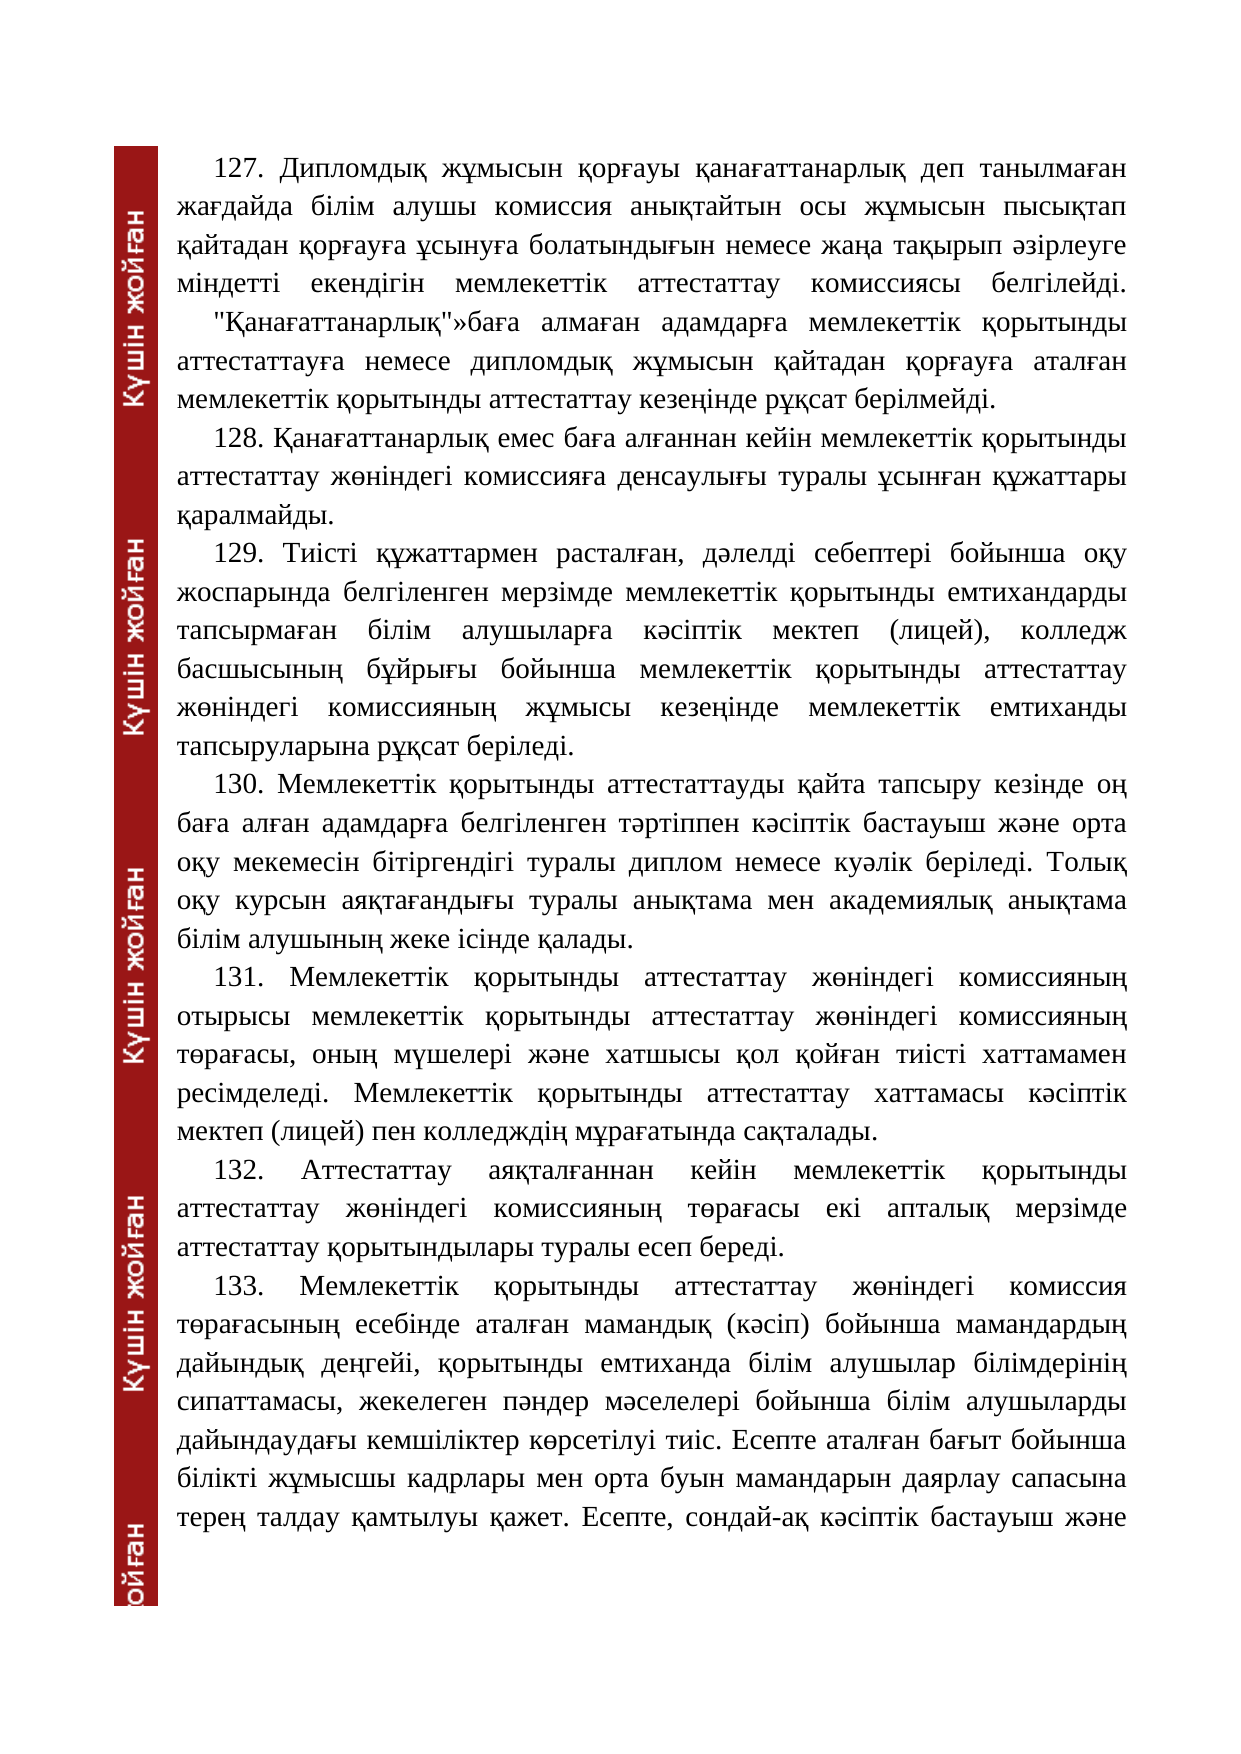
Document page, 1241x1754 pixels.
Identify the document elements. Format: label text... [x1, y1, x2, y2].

picture [114, 146, 158, 150]
text 127. Дипломдық жұмысын қорғауы қанағаттанарлық деп танылмаған жағдайда білім алушы комиссия анықтайтын осы жұмысын пысықтап қайтадан қорғауға ұсынуға болатындығын немесе жаңа тақырып әзірлеуге міндетті екендігін мемлекеттік аттестаттау комиссиясы белгілейді. "Қанағаттанарлық"»баға алмаған адамдарға мемлекеттік қорытынды аттестаттауға немесе дипломдық жұмысын қайтадан қорғауға аталған мемлекеттік қорытынды аттестаттау кезеңінде рұқсат берілмейді. [112, 150, 1128, 415]
text 128. Қанағаттанарлық емес баға алғаннан кейін мемлекеттік қорытынды аттестаттау жөніндегі комиссияға денсаулығы туралы ұсынған құжаттары қаралмайды. [112, 420, 1128, 530]
picture [114, 762, 158, 767]
text 130. Мемлекеттік қорытынды аттестаттауды қайта тапсыру кезінде оң баға алған адамдарға белгіленген тәртіппен кәсіптік бастауыш және орта оқу мекемесін бітіргендігі туралы диплом немесе куәлік беріледі. Толық оқу курсын аяқтағандығы туралы анықтама мен академиялық анықтама білім алушының жеке ісінде қалады. [112, 767, 1128, 954]
picture [114, 530, 158, 535]
text 132. Аттестаттау аяқталғаннан кейін мемлекеттік қорытынды аттестаттау жөніндегі комиссияның төрағасы екі апталық мерзімде аттестаттау қорытындылары туралы есеп береді. [112, 1152, 1128, 1263]
text 131. Мемлекеттік қорытынды аттестаттау жөніндегі комиссияның отырысы мемлекеттік қорытынды аттестаттау жөніндегі комиссияның төрағасы, оның мүшелері және хатшысы қол қойған тиісті хаттамамен ресімделеді. Мемлекеттік қорытынды аттестаттау хаттамасы кәсіптік мектеп (лицей) пен колледждің мұрағатында сақталады. [112, 959, 1128, 1147]
picture [114, 415, 158, 420]
picture [114, 1147, 158, 1152]
picture [114, 1532, 158, 1606]
picture [114, 1263, 158, 1268]
text 129. Тиісті құжаттармен расталған, дәлелді себептері бойынша оқу жоспарында белгіленген мерзімде мемлекеттік қорытынды емтихандарды тапсырмаған білім алушыларға кәсіптік мектеп (лицей), колледж басшысының бұйрығы бойынша мемлекеттік қорытынды аттестаттау жөніндегі комиссияның жұмысы кезеңінде мемлекеттік емтиханды тапсыруларына рұқсат беріледі. [112, 535, 1128, 762]
picture [114, 954, 158, 959]
